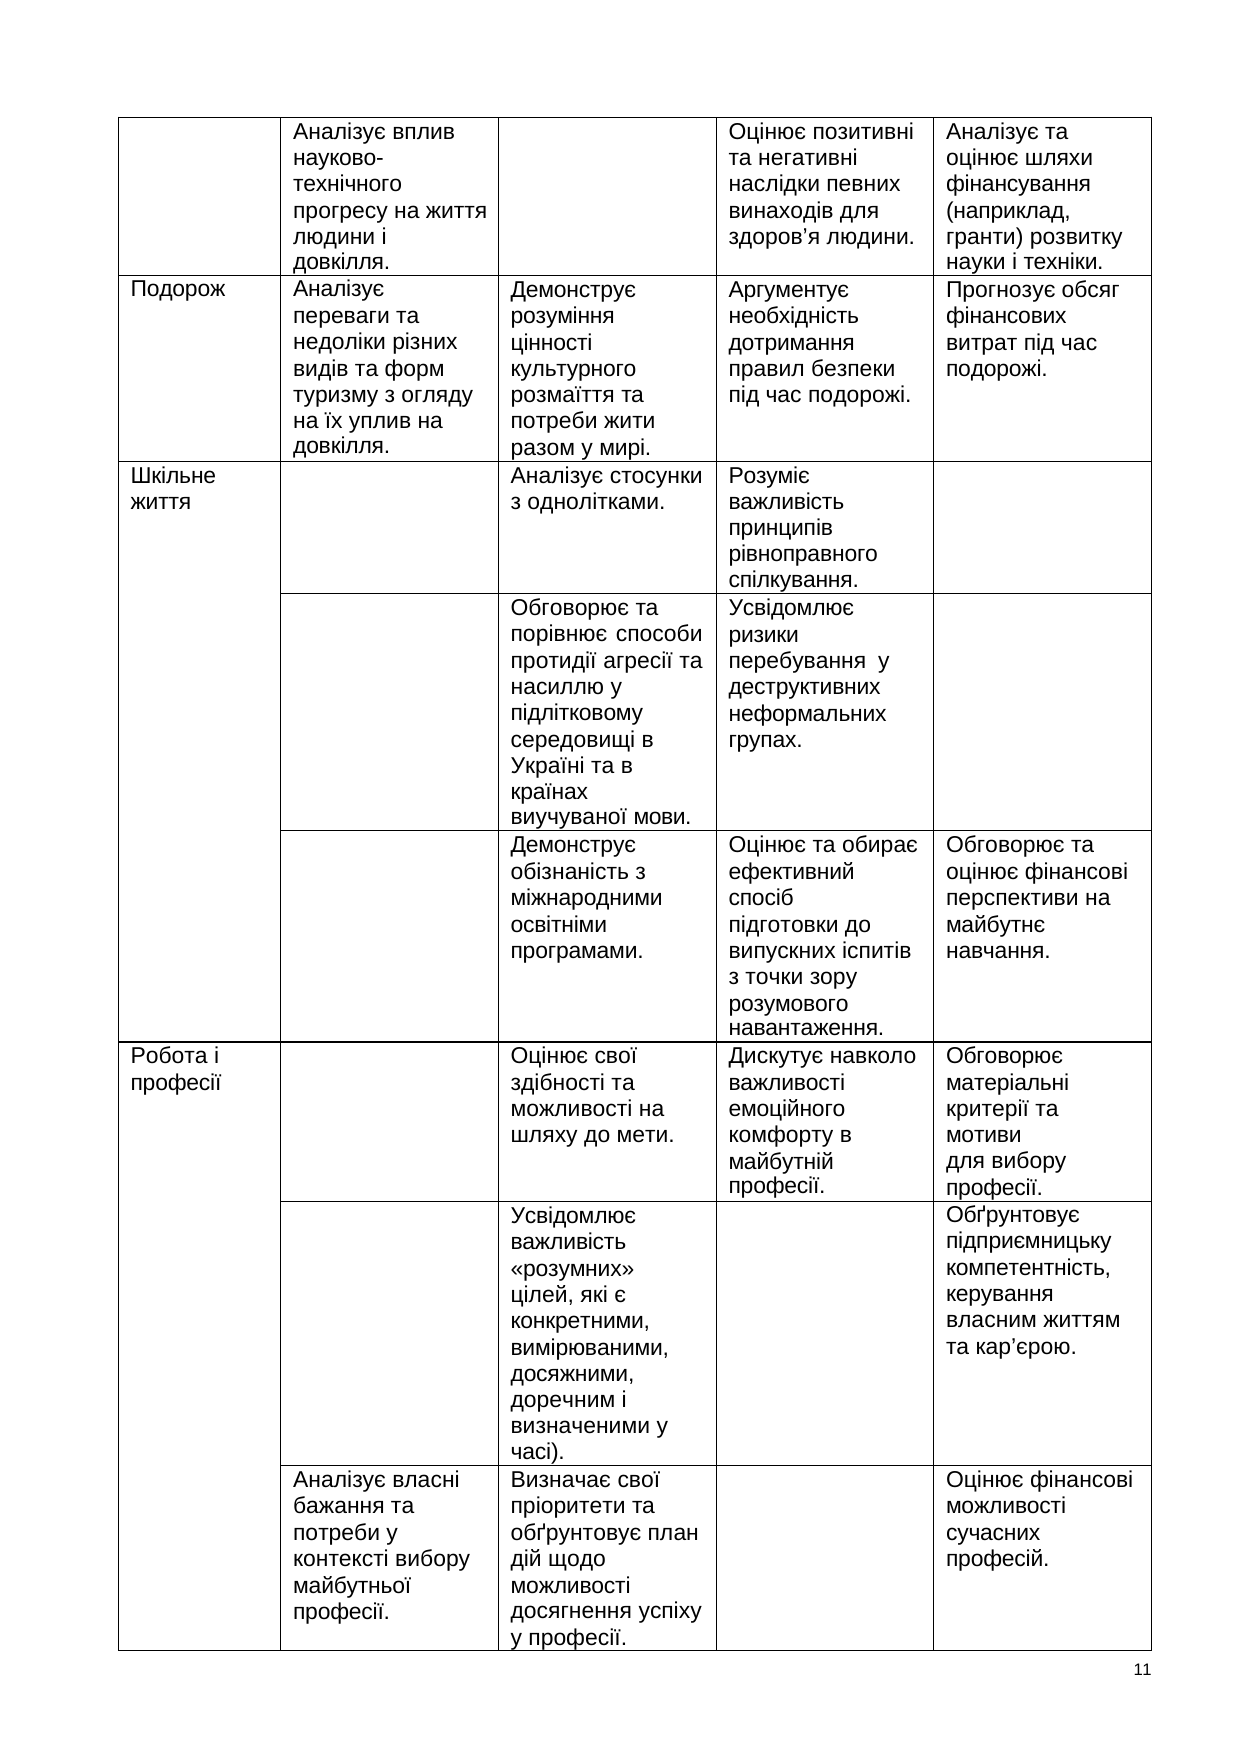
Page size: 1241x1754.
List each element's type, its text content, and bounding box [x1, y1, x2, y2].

table_header Оцінює позитивні та негативні наслідки певних винаходів для здоров’я людини. [717, 118, 933, 275]
table_cell Аналізує стосунки з однолітками. [499, 462, 716, 593]
table_cell Оцінює свої здібності та можливості на шляху до мети. [499, 1043, 716, 1201]
table_cell [934, 462, 1151, 593]
table_header Аналізує вплив науково- технічного прогресу на життя людини і довкілля. [281, 118, 498, 275]
table_cell Оцінює фінансові можливості сучасних професій. [934, 1466, 1151, 1650]
table_header Аналізує та оцінює шляхи фінансування (наприклад, гранти) розвитку науки і техніки. [934, 118, 1151, 275]
table_cell Подорож [119, 276, 280, 461]
table_cell [281, 594, 498, 830]
table_cell Оцінює та обирає ефективний спосіб підготовки до випускних іспитів з точки зору розумового навантаження. [717, 831, 933, 1041]
table_cell Обґрунтовує підприємницьку компетентність, керування власним життям та кар’єрою. [934, 1202, 1151, 1465]
table_cell Обговорює та оцінює фінансові перспективи на майбутнє навчання. [934, 831, 1151, 1041]
table_cell Прогнозує обсяг фінансових витрат під час подорожі. [934, 276, 1151, 461]
table_cell Дискутує навколо важливості емоційного комфорту в майбутній професії. [717, 1043, 933, 1201]
table_cell Обговорює матеріальні критерії та мотиви для вибору професії. [934, 1043, 1151, 1201]
table_cell [281, 831, 498, 1041]
table_cell Аргументує необхідність дотримання правил безпеки під час подорожі. [717, 276, 933, 461]
table_cell [281, 462, 498, 593]
table_cell Визначає свої пріоритети та обґрунтовує план дій щодо можливості досягнення успіху у професії. [499, 1466, 716, 1650]
table_cell Аналізує власні бажання та потреби у контексті вибору майбутньої професії. [281, 1466, 498, 1650]
table_cell [717, 1466, 933, 1650]
table_cell Розуміє важливість принципів рівноправного спілкування. [717, 462, 933, 593]
table_cell [281, 1043, 498, 1201]
table_cell Демонструє розуміння цінності культурного розмаїття та потреби жити разом у мирі. [499, 276, 716, 461]
table_cell [281, 1202, 498, 1465]
table_cell [934, 594, 1151, 830]
table_cell Шкільне життя [119, 462, 280, 1041]
table_cell [717, 1202, 933, 1465]
table_cell Обговорює та порівнює способи протидії агресії та насиллю у підлітковому середовищі в Україні та в країнах виучуваної мови. [499, 594, 716, 830]
table_cell Усвідомлює важливість «розумних» цілей, які є конкретними, вимірюваними, досяжними, доречним і визначеними у часі). [499, 1202, 716, 1465]
table_header [499, 118, 716, 275]
table_cell Усвідомлює ризики перебування у деструктивних неформальних групах. [717, 594, 933, 830]
table_cell Аналізує переваги та недоліки різних видів та форм туризму з огляду на їх уплив на довкілля. [281, 276, 498, 461]
table_cell Робота і професії [119, 1043, 280, 1650]
table_header [119, 118, 280, 275]
table_cell Демонструє обізнаність з міжнародними освітніми програмами. [499, 831, 716, 1041]
